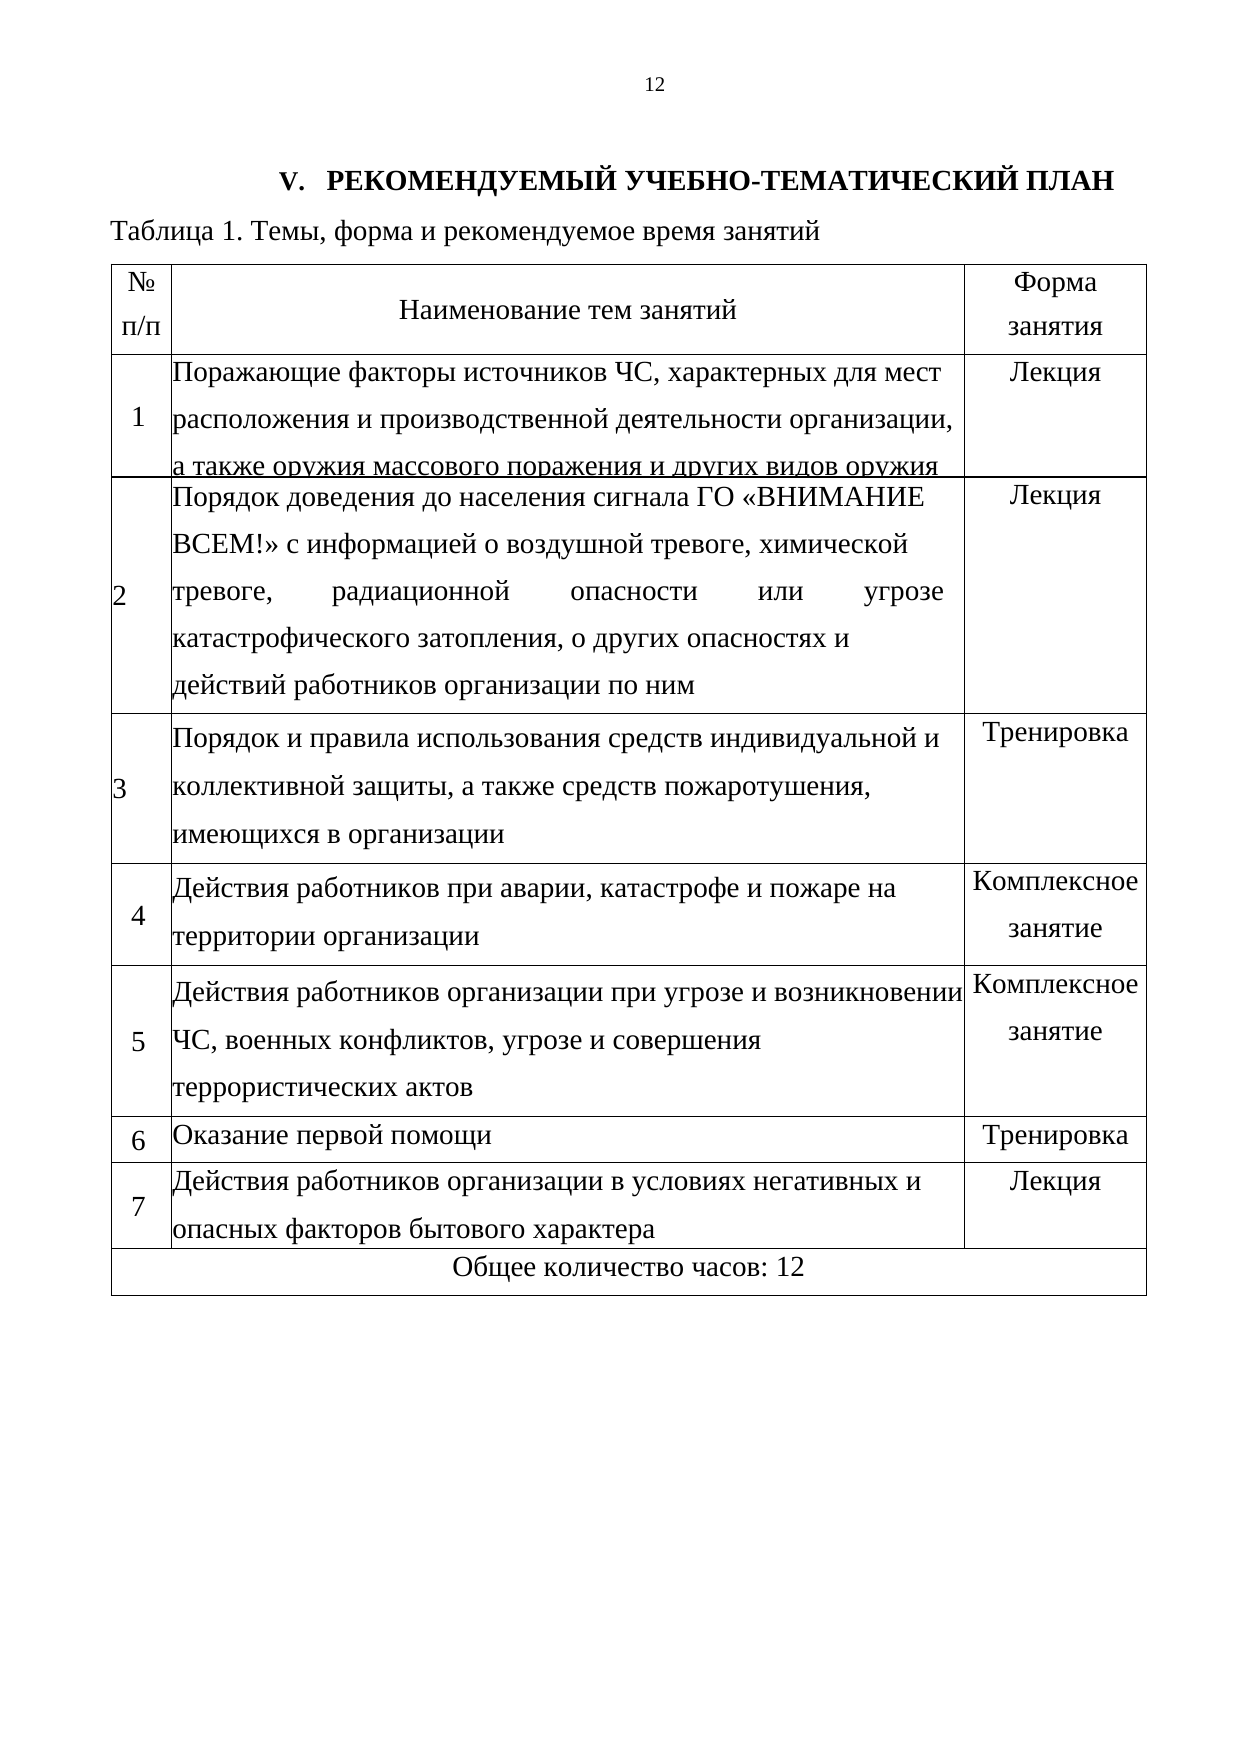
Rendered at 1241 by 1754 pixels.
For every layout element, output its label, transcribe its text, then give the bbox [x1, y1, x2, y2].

table_cell Порядок доведения до населения сигнала ГО «ВНИМАНИЕ ВСЕМ!» с информацией о воздушной тревоге, химической тревоге, радиационной опасности или угрозе катастрофического затопления, о других опасностях и действий работников организации по ним [172, 478, 964, 713]
table_cell Комплексное занятие [965, 966, 1146, 1116]
table_cell 1 [112, 355, 171, 476]
table_cell Комплексное занятие [965, 864, 1146, 965]
text Таблица 1. Темы, форма и рекомендуемое время занятий [110, 213, 1147, 247]
table_cell Лекция [965, 1163, 1146, 1248]
table_cell Общее количество часов: 12 [112, 1249, 1146, 1295]
table_cell Порядок и правила использования средств индивидуальной и коллективной защиты, а также средств пожаротушения, имеющихся в организации [172, 714, 964, 862]
table_cell Действия работников организации при угрозе и возникновении ЧС, военных конфликтов, угрозе и совершения террористических актов [172, 966, 964, 1116]
table_header Наименование тем занятий [172, 265, 964, 353]
table_cell Лекция [965, 355, 1146, 476]
table_cell Тренировка [965, 1117, 1146, 1162]
table_cell 5 [112, 966, 171, 1116]
table_cell Оказание первой помощи [172, 1117, 964, 1162]
table_cell 7 [112, 1163, 171, 1248]
table_cell 2 [112, 478, 171, 713]
list РЕКОМЕНДУЕМЫЙ УЧЕБНО-ТЕМАТИЧЕСКИЙ ПЛАН [278, 163, 1147, 197]
table_cell Лекция [965, 478, 1146, 713]
table_cell 3 [112, 714, 171, 862]
table_cell Тренировка [965, 714, 1146, 862]
table_header Форма занятия [965, 265, 1146, 353]
table_cell Действия работников при аварии, катастрофе и пожаре на территории организации [172, 864, 964, 965]
table_cell Поражающие факторы источников ЧС, характерных для мест расположения и производственной деятельности организации, а также оружия массового поражения и других видов оружия [172, 355, 964, 476]
table_header № п/п [112, 265, 171, 353]
table_cell 4 [112, 864, 171, 965]
table_cell Действия работников организации в условиях негативных и опасных факторов бытового характера [172, 1163, 964, 1248]
table_cell 6 [112, 1117, 171, 1162]
